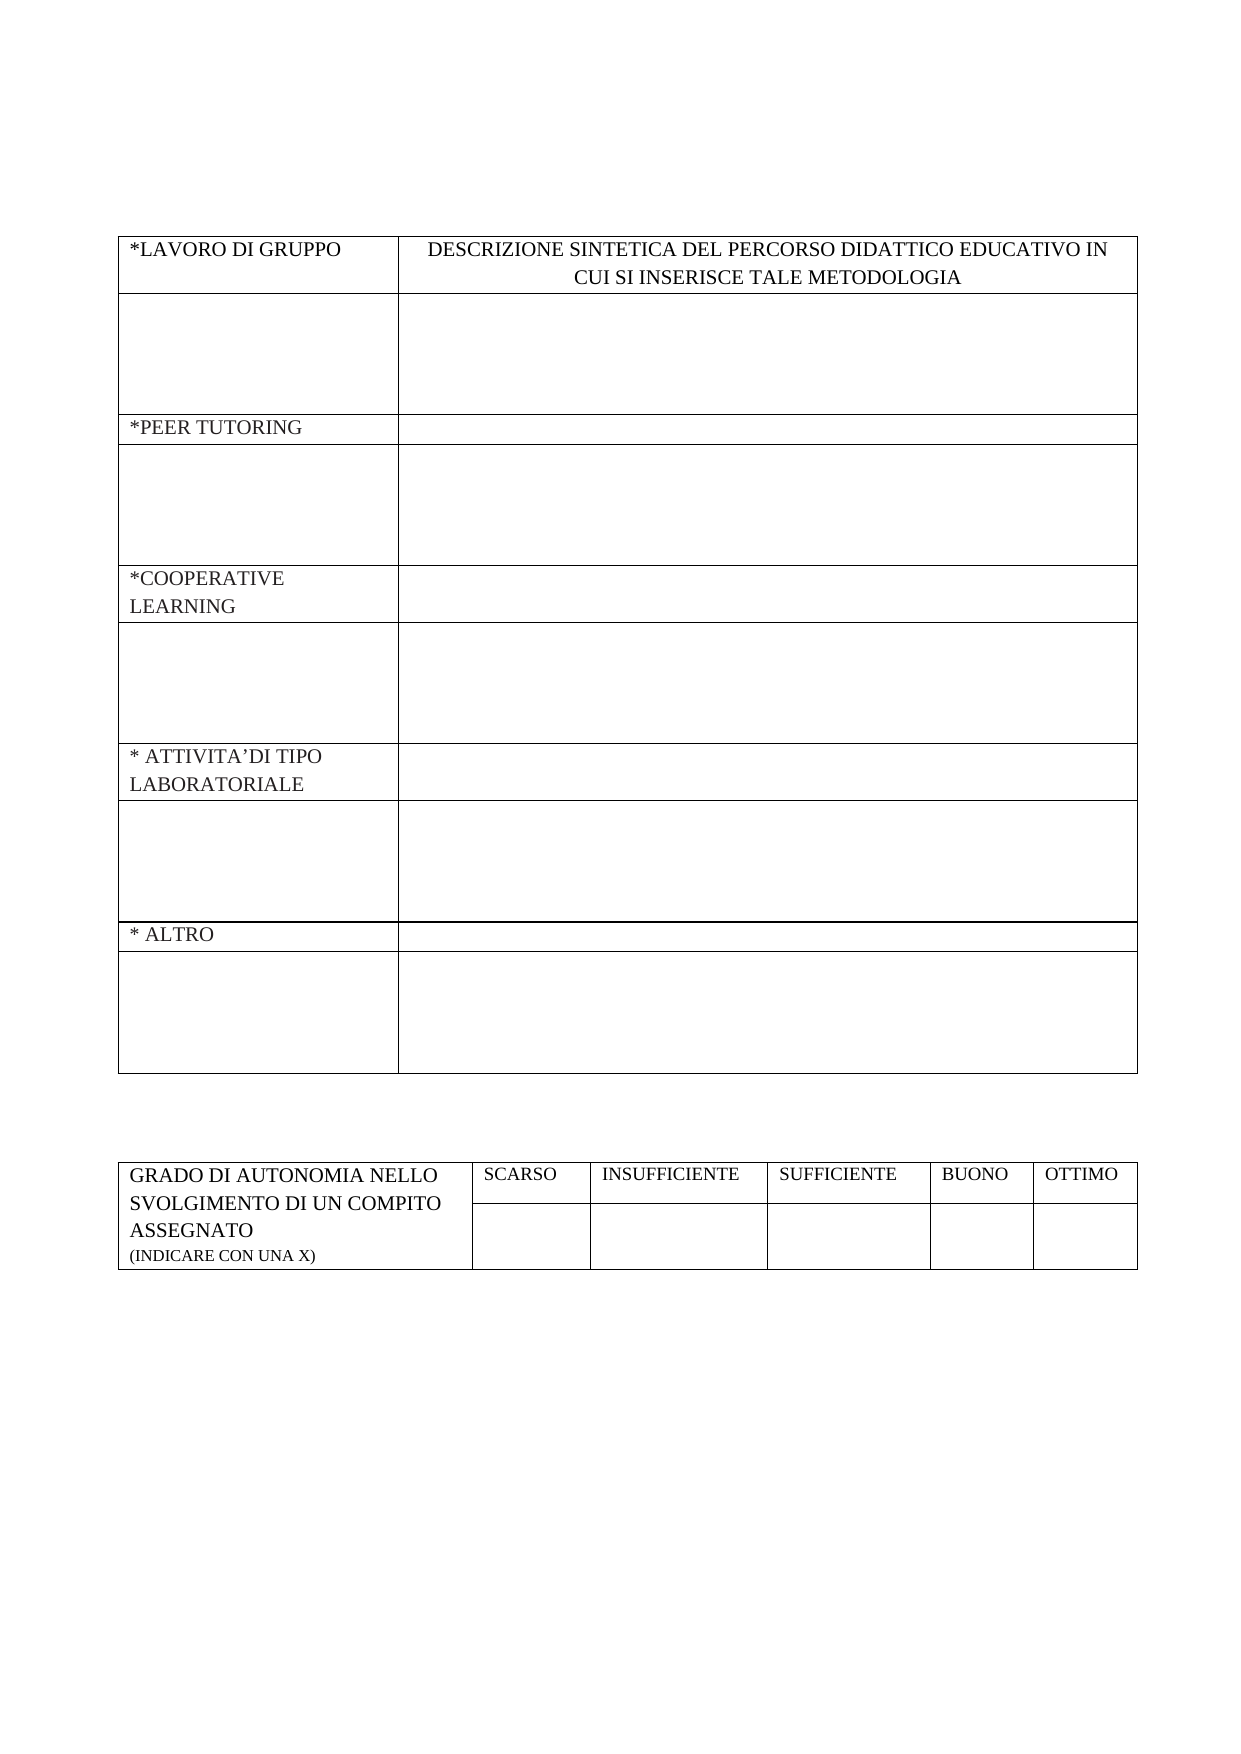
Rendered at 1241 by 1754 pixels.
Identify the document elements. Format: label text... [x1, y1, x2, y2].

table_header OTTIMO [1034, 1163, 1137, 1202]
table_cell [119, 801, 398, 921]
table_cell * ALTRO [119, 923, 398, 951]
table_header BUONO [931, 1163, 1033, 1202]
table_cell [399, 952, 1137, 1072]
table_cell [473, 1204, 590, 1269]
table_header DESCRIZIONE SINTETICA DEL PERCORSO DIDATTICO EDUCATIVO IN CUI SI INSERISCE TALE METODOLOGIA [399, 237, 1137, 293]
table_cell [399, 744, 1137, 800]
table_header *LAVORO DI GRUPPO [119, 237, 398, 293]
table_cell [119, 623, 398, 743]
table_cell [399, 445, 1137, 565]
table_cell [399, 566, 1137, 622]
table_cell *COOPERATIVE LEARNING [119, 566, 398, 622]
table_header SCARSO [473, 1163, 590, 1202]
table_header INSUFFICIENTE [591, 1163, 767, 1202]
table_cell [119, 445, 398, 565]
table_cell [1034, 1204, 1137, 1269]
table_cell [399, 923, 1137, 951]
table_cell [119, 294, 398, 414]
table_cell [399, 294, 1137, 414]
table_cell *PEER TUTORING [119, 415, 398, 444]
table_header SUFFICIENTE [768, 1163, 930, 1202]
table_cell * ATTIVITA’DI TIPO LABORATORIALE [119, 744, 398, 800]
table_header GRADO DI AUTONOMIA NELLO SVOLGIMENTO DI UN COMPITO ASSEGNATO (INDICARE CON UNA X) [119, 1163, 472, 1269]
table_cell [119, 952, 398, 1072]
table_cell [399, 801, 1137, 921]
table_cell [591, 1204, 767, 1269]
table_cell [399, 415, 1137, 444]
table_cell [768, 1204, 930, 1269]
table_cell [931, 1204, 1033, 1269]
table_cell [399, 623, 1137, 743]
